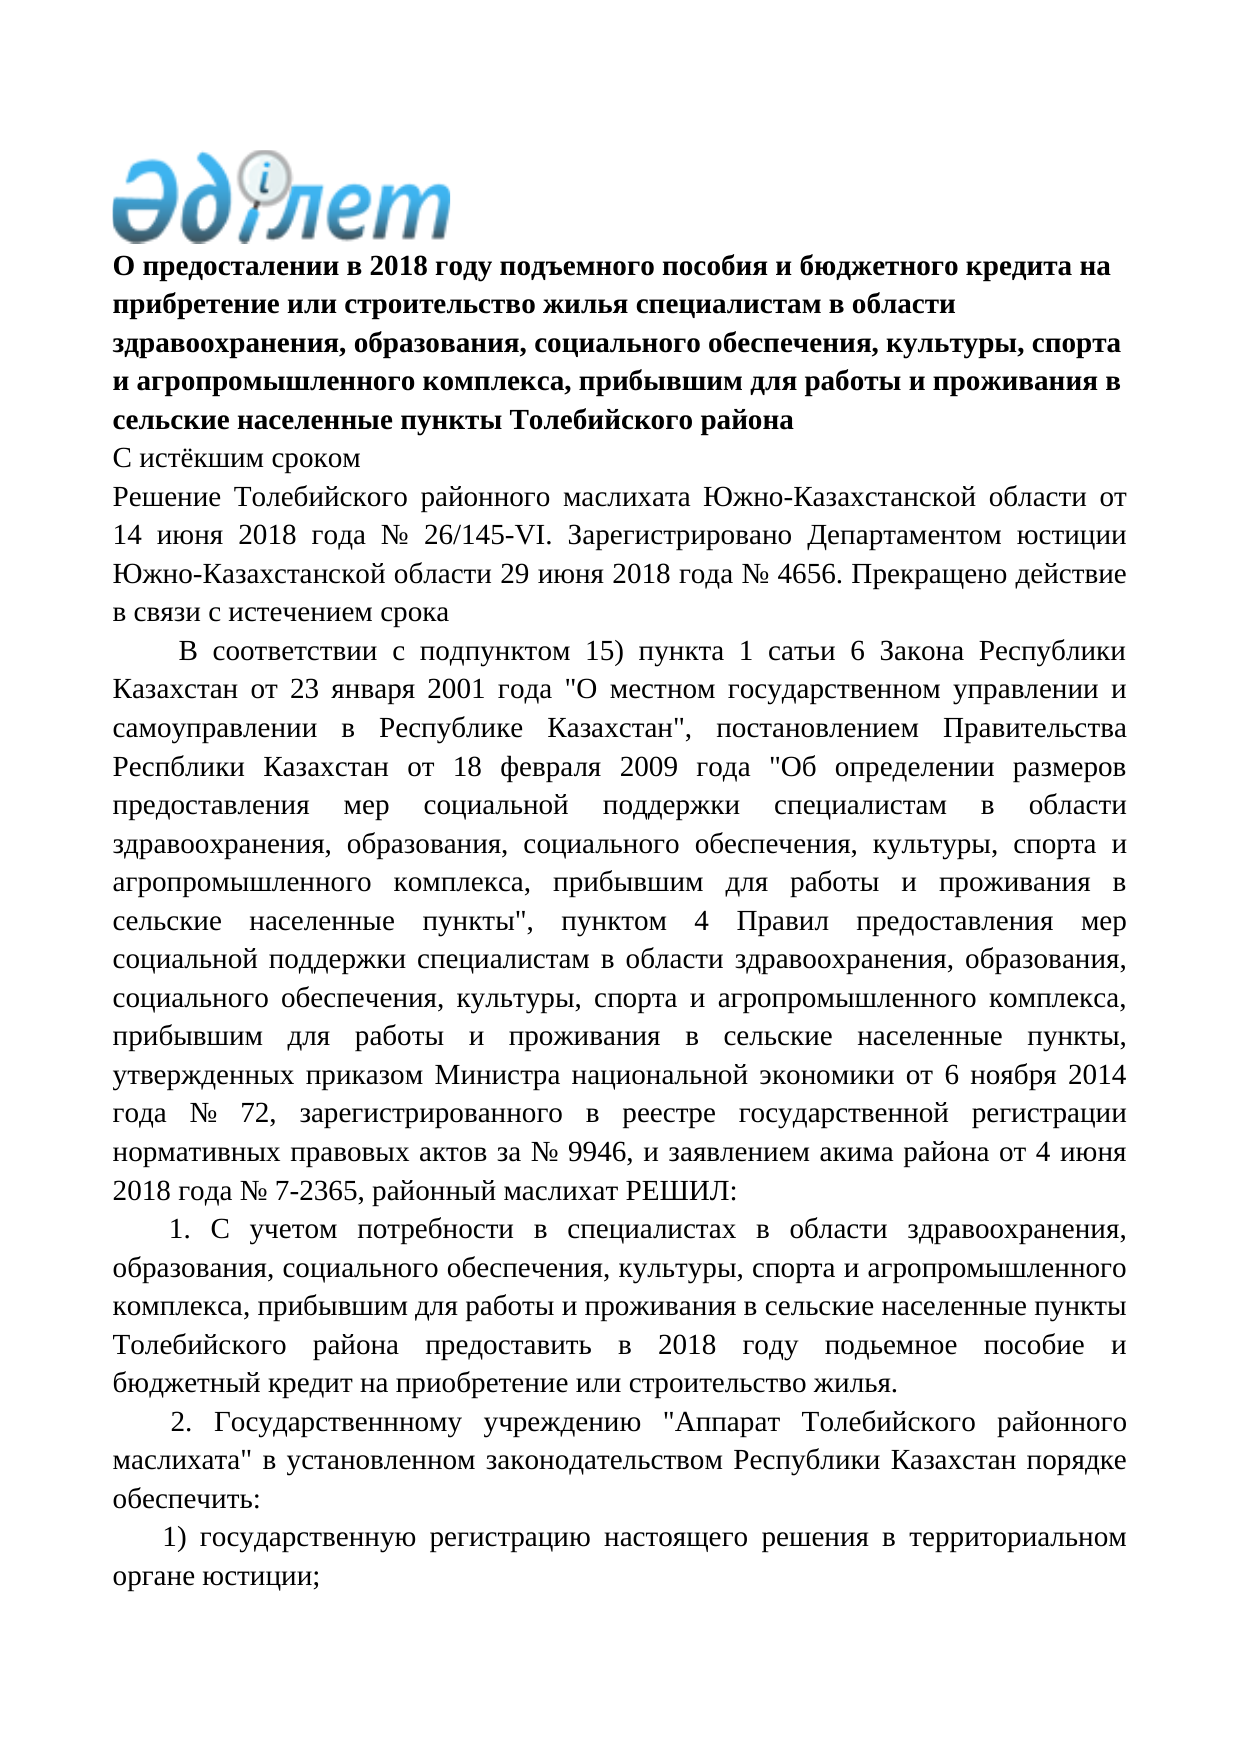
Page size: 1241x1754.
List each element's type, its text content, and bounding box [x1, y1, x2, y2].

text Решение Толебийского районного маслихата Южно-Казахстанской области от 14 июня 2018 года № 26/145-VI. Зарегистрировано Департаментом юстиции Южно-Казахстанской области 29 июня 2018 года № 4656. Прекращено действие в связи с истечением срока [112, 479, 1128, 628]
text В соответствии с подпунктом 15) пункта 1 сатьи 6 Закона Республики Казахстан от 23 января 2001 года "О местном государственном управлении и самоуправлении в Республике Казахстан", постановлением Правительства Респблики Казахстан от 18 февраля 2009 года "Об определении размеров предоставления мер социальной поддержки специалистам в области здравоохранения, образования, социального обеспечения, культуры, спорта и агропромышленного комплекса, прибывшим для работы и проживания в сельские населенные пункты", пунктом 4 Правил предоставления мер социальной поддержки специалистам в области здравоохранения, образования, социального обеспечения, культуры, спорта и агропромышленного комплекса, прибывшим для работы и проживания в сельские населенные пункты, утвержденных приказом Министра национальной экономики от 6 ноября 2014 года № 72, зарегистрированного в реестре государственной регистрации нормативных правовых актов за № 9946, и заявлением акима района от 4 июня 2018 года № 7-2365, районный маслихат РЕШИЛ: [112, 633, 1128, 1206]
text 2. Государственнному учреждению "Аппарат Толебийского районного маслихата" в установленном законодательством Республики Казахстан порядке обеспечить: [112, 1404, 1128, 1514]
picture [112, 150, 451, 244]
text 1) государственную регистрацию настоящего решения в территориальном органе юстиции; [112, 1519, 1128, 1592]
text О предосталении в 2018 году подъемного пособия и бюджетного кредита на прибретение или строительство жилья специалистам в области здравоохранения, образования, социального обеспечения, культуры, спорта и агропромышленного комплекса, прибывшим для работы и проживания в сельские населенные пункты Толебийского района [112, 248, 1128, 435]
text 1. С учетом потребности в специалистах в области здравоохранения, образования, социального обеспечения, культуры, спорта и агропромышленного комплекса, прибывшим для работы и проживания в сельские населенные пункты Толебийского района предоставить в 2018 году подьемное пособие и бюджетный кредит на приобретение или строительство жилья. [112, 1211, 1128, 1399]
text С истёкшим сроком [112, 440, 1128, 474]
